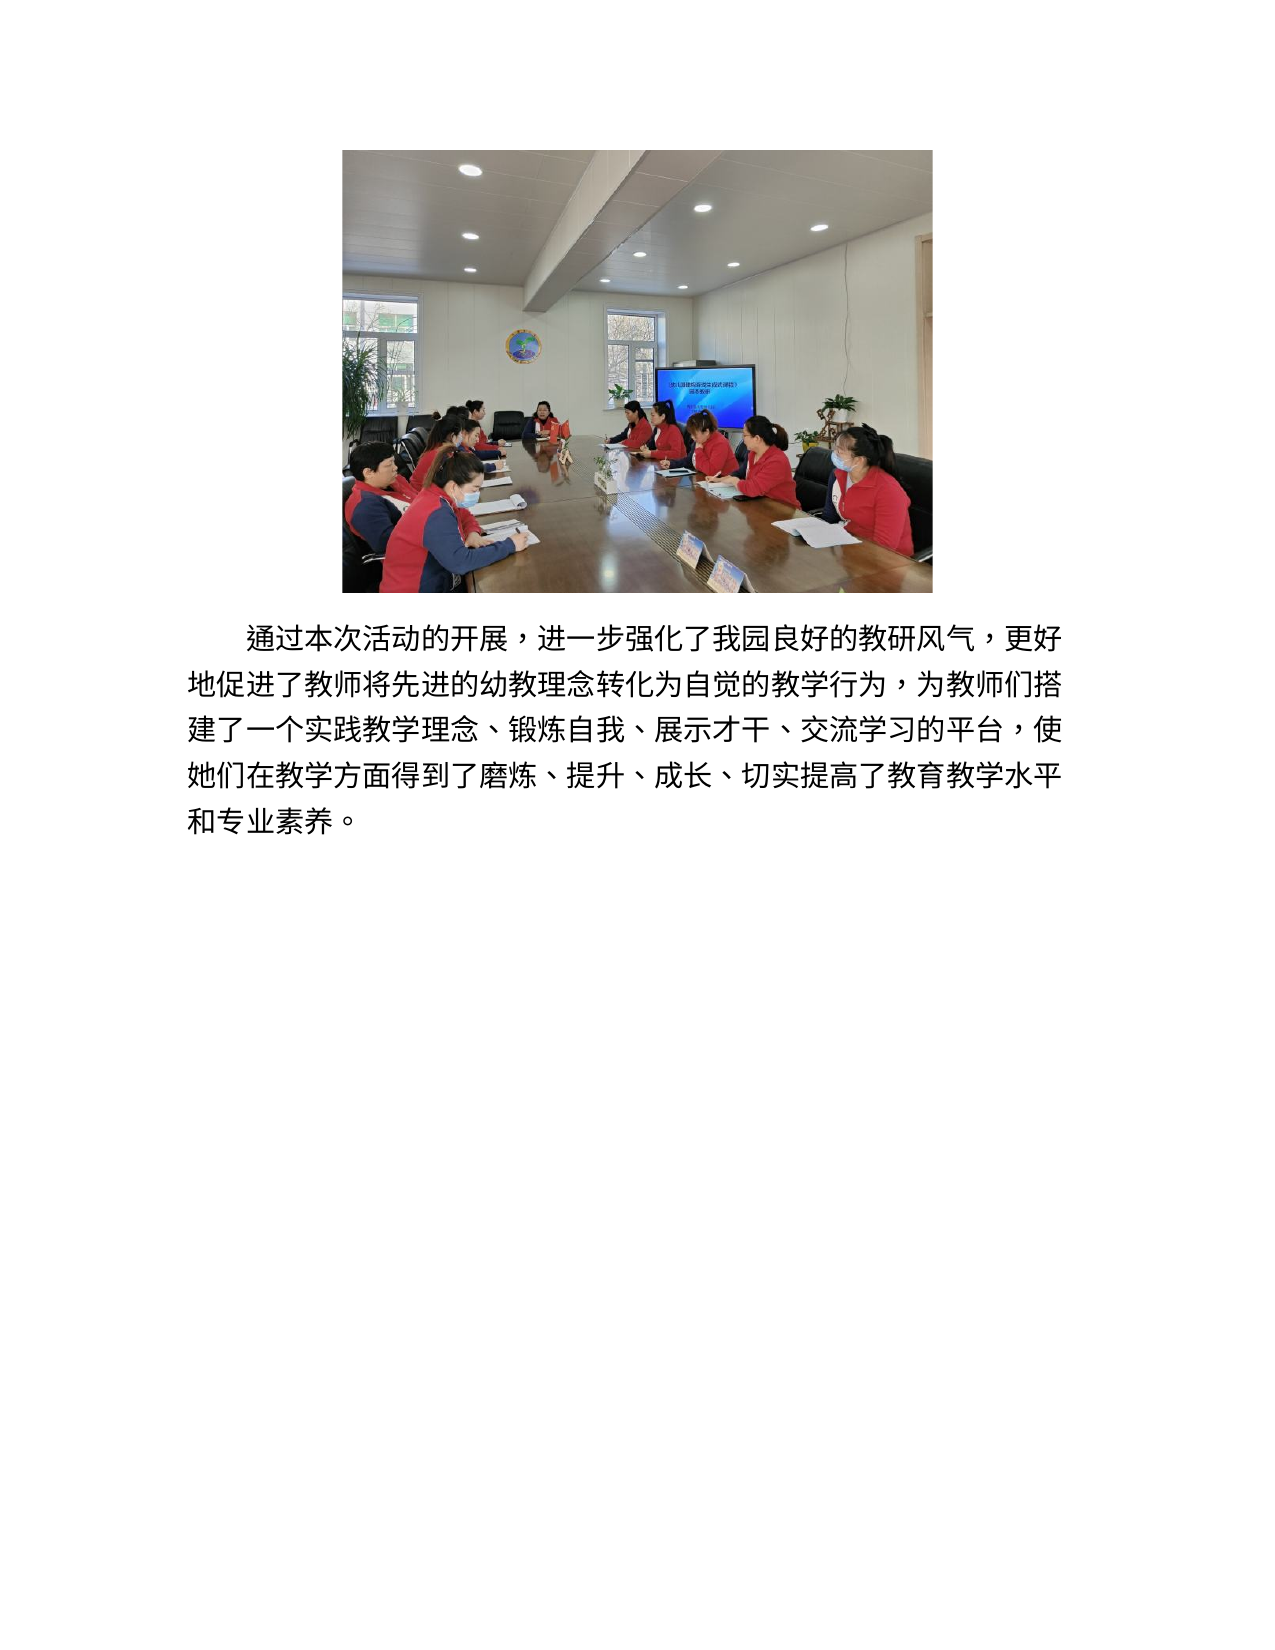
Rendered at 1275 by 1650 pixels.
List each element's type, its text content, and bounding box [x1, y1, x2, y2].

picture [342, 150, 933, 593]
text 通过本次活动的开展，进一步强化了我园良好的教研风气，更好地促进了教师将先进的幼教理念转化为自觉的教学行为，为教师们搭建了一个实践教学理念、锻炼自我、展示才干、交流学习的平台，使她们在教学方面得到了磨炼、提升、成长、切实提高了教育教学水平和专业素养。 [187, 618, 1087, 841]
